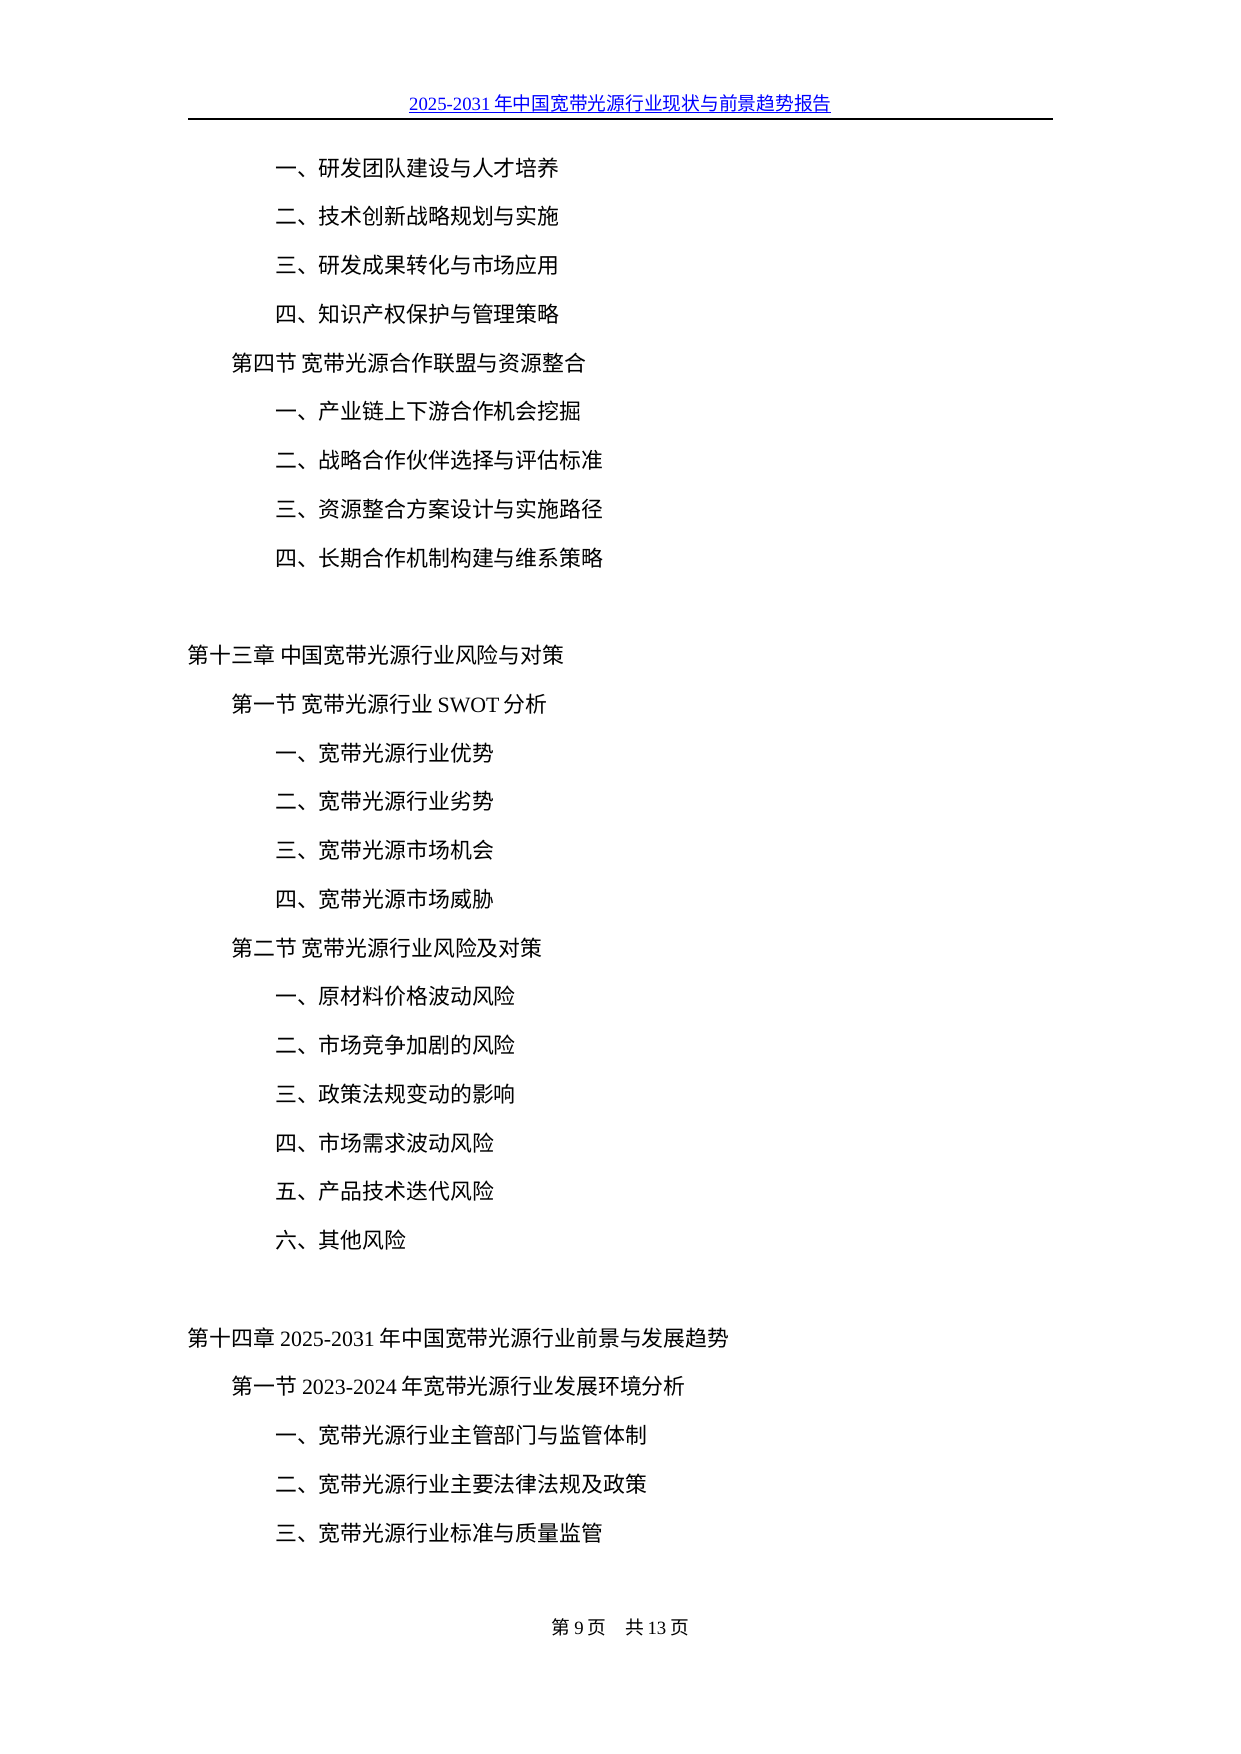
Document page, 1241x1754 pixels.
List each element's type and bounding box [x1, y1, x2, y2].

text [187, 150, 1053, 1548]
